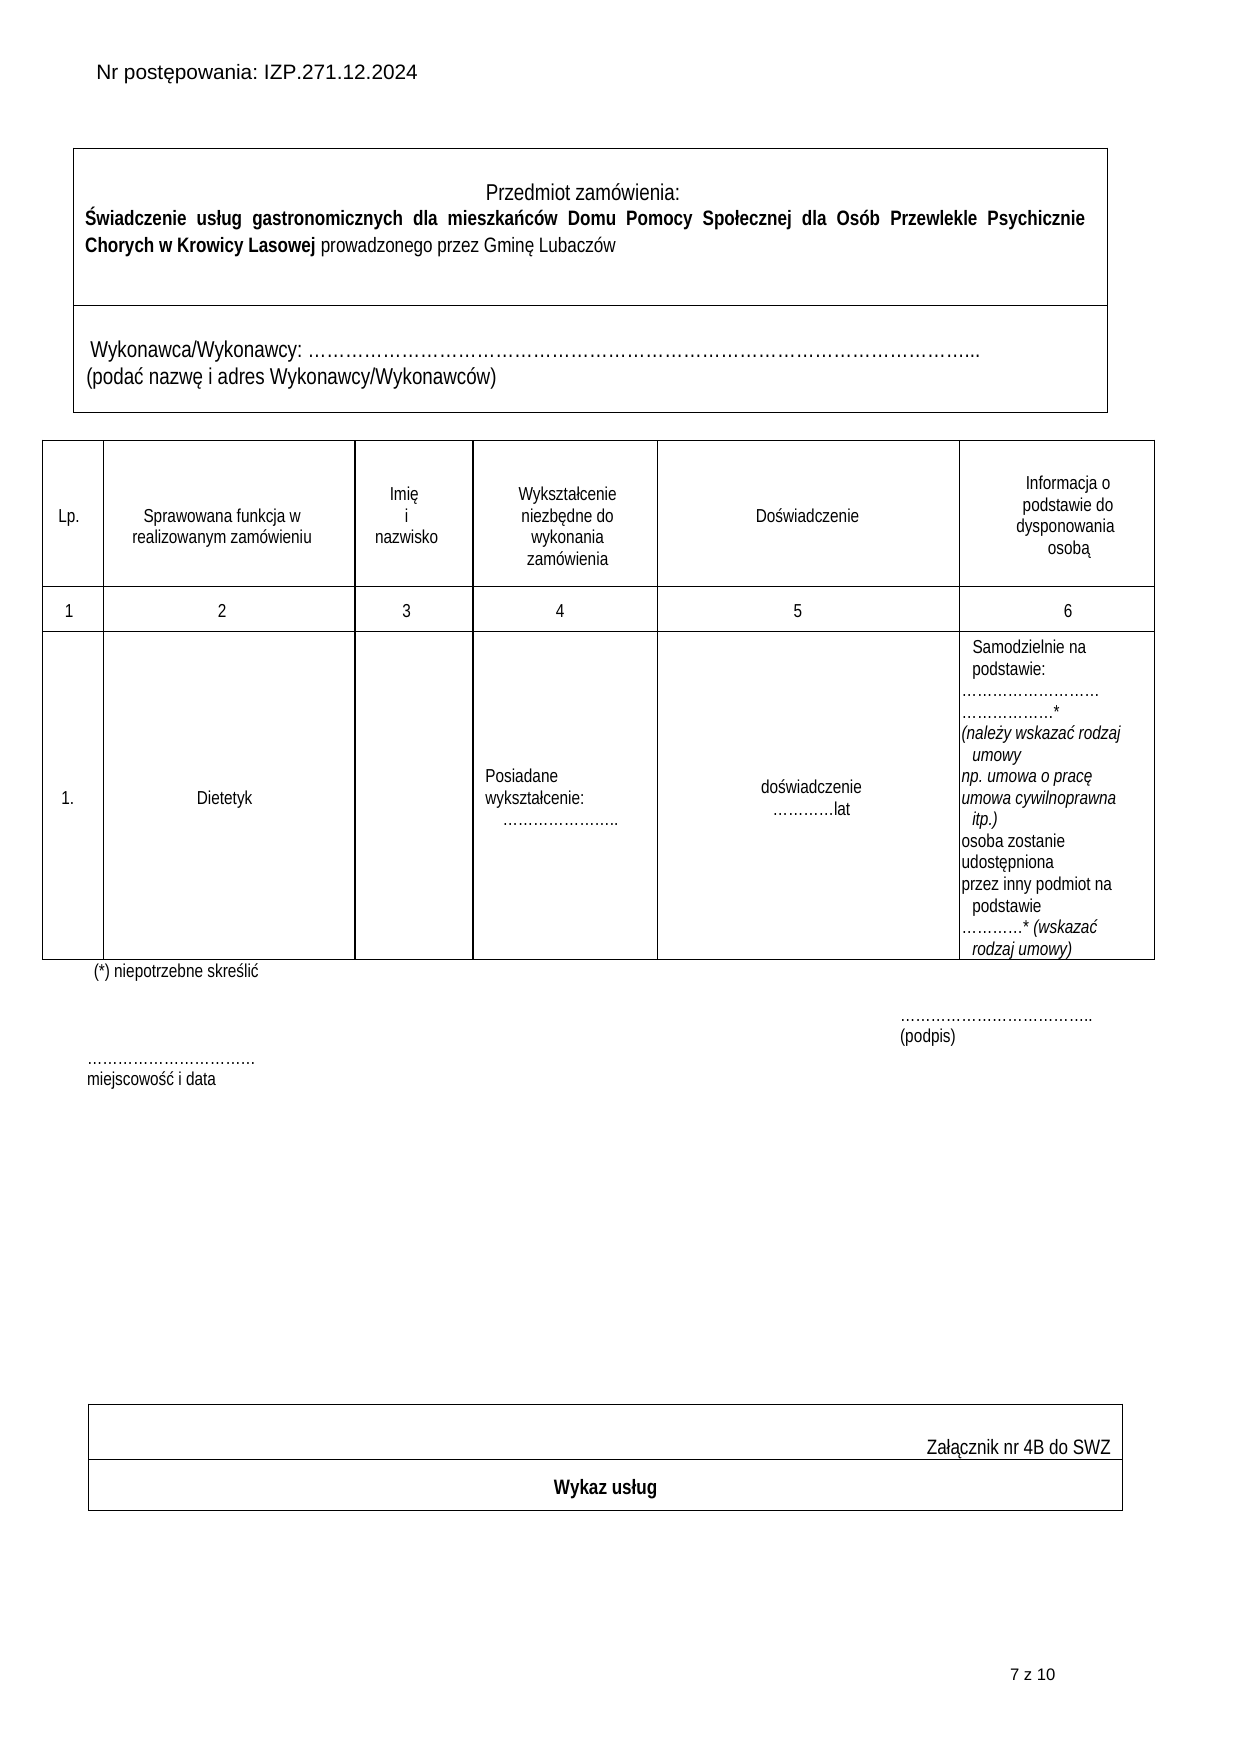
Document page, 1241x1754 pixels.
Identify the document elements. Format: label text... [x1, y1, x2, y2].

table_header Wykształcenie niezbędne do wykonania zamówienia [474, 441, 657, 586]
table_cell 6 [960, 587, 1154, 631]
table_cell Przedmiot zamówienia: Świadczenie usług gastronomicznych dla mieszkańców Domu Pomocy Społecznej dla Osób Przewlekle Psychicznie Chorych w Krowicy Lasowej prowadzonego przez Gminę Lubaczów [74, 149, 1107, 305]
table_cell 3 [356, 587, 472, 631]
table_cell Samodzielnie na podstawie: ……………………… ………………* (należy wskazać rodzaj umowy np. umowa o pracę umowa cywilnoprawna itp.) osoba zostanie udostępniona przez inny podmiot na podstawie …………* (wskazać rodzaj umowy) [960, 632, 1154, 959]
table_header Sprawowana funkcja w realizowanym zamówieniu [104, 441, 354, 586]
table_cell Wykaz usług [89, 1460, 1122, 1510]
table_cell [356, 632, 472, 959]
table_header Imię i nazwisko [356, 441, 472, 586]
table_cell 4 [474, 587, 657, 631]
text miejscowość i data [87, 1068, 1092, 1090]
text (podpis) [89, 1025, 1092, 1047]
table_cell Wykonawca/Wykonawcy: ……………………………………………………………………………………………... (podać nazwę i adres Wykonawcy/Wykonawców) [74, 306, 1107, 412]
text …………………………… [87, 1047, 1092, 1068]
table_cell 2 [104, 587, 354, 631]
table_cell 1 [43, 587, 103, 631]
table_header Informacja o podstawie do dysponowania osobą [960, 441, 1154, 586]
table_header Doświadczenie [658, 441, 959, 586]
table_header Załącznik nr 4B do SWZ [89, 1405, 1122, 1459]
table_cell 1. [43, 632, 103, 959]
text ……………………………….. [87, 1003, 1092, 1025]
table_cell doświadczenie …………lat [658, 632, 959, 959]
table_cell 5 [658, 587, 959, 631]
table_cell Dietetyk [104, 632, 354, 959]
table_cell Posiadane wykształcenie: ………………….. [474, 632, 657, 959]
table_header Lp. [43, 441, 103, 586]
text (*) niepotrzebne skreślić [89, 960, 1092, 982]
